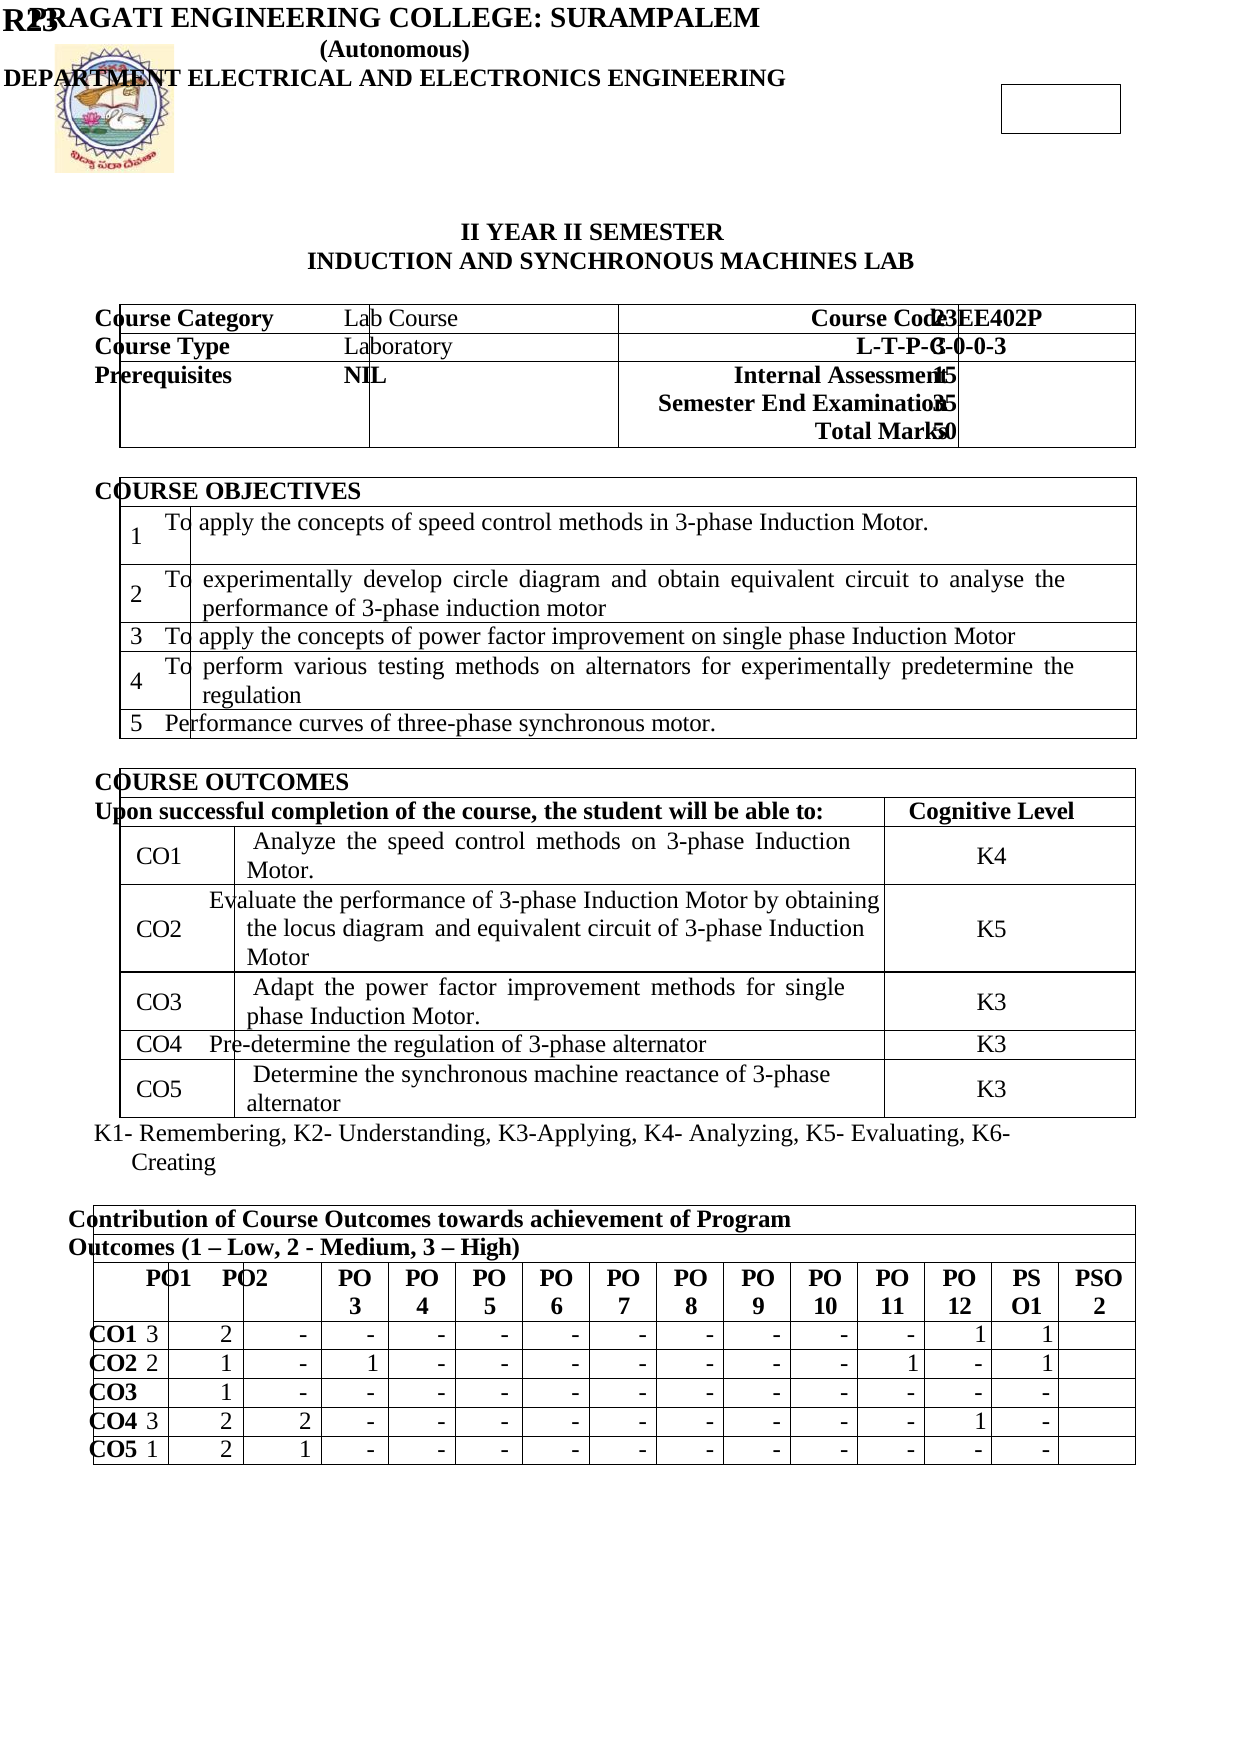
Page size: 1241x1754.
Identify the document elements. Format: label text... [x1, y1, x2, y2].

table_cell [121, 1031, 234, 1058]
text K1- Remembering, K2- Understanding, K3-Applying, K4- Analyzing, K5- Evaluating, K6- Creating [94, 1118, 1052, 1176]
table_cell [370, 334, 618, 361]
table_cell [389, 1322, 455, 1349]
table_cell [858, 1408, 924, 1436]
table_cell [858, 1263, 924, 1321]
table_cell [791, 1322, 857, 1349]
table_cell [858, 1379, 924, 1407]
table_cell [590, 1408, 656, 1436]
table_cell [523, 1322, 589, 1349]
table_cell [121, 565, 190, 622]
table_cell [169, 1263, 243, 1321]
picture [54, 44, 175, 173]
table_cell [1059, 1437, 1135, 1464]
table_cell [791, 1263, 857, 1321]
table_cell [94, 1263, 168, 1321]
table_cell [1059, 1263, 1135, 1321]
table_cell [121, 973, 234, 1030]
subtitle II YEAR II SEMESTER [0, 217, 1184, 246]
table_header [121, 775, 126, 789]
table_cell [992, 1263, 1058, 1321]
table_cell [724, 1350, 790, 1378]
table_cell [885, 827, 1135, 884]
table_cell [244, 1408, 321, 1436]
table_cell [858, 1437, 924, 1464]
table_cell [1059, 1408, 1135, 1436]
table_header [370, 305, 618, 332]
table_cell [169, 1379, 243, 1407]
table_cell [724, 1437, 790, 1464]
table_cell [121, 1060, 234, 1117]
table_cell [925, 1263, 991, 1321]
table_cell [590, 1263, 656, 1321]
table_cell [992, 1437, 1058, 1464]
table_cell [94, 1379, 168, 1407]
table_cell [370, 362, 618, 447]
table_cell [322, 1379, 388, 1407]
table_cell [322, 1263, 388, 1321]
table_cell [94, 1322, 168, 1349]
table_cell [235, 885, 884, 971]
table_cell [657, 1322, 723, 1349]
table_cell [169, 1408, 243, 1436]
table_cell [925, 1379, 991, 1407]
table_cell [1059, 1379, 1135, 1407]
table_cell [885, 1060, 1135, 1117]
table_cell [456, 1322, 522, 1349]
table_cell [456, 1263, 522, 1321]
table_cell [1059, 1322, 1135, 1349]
text INDUCTION AND SYNCHRONOUS MACHINES LAB [37, 246, 1184, 275]
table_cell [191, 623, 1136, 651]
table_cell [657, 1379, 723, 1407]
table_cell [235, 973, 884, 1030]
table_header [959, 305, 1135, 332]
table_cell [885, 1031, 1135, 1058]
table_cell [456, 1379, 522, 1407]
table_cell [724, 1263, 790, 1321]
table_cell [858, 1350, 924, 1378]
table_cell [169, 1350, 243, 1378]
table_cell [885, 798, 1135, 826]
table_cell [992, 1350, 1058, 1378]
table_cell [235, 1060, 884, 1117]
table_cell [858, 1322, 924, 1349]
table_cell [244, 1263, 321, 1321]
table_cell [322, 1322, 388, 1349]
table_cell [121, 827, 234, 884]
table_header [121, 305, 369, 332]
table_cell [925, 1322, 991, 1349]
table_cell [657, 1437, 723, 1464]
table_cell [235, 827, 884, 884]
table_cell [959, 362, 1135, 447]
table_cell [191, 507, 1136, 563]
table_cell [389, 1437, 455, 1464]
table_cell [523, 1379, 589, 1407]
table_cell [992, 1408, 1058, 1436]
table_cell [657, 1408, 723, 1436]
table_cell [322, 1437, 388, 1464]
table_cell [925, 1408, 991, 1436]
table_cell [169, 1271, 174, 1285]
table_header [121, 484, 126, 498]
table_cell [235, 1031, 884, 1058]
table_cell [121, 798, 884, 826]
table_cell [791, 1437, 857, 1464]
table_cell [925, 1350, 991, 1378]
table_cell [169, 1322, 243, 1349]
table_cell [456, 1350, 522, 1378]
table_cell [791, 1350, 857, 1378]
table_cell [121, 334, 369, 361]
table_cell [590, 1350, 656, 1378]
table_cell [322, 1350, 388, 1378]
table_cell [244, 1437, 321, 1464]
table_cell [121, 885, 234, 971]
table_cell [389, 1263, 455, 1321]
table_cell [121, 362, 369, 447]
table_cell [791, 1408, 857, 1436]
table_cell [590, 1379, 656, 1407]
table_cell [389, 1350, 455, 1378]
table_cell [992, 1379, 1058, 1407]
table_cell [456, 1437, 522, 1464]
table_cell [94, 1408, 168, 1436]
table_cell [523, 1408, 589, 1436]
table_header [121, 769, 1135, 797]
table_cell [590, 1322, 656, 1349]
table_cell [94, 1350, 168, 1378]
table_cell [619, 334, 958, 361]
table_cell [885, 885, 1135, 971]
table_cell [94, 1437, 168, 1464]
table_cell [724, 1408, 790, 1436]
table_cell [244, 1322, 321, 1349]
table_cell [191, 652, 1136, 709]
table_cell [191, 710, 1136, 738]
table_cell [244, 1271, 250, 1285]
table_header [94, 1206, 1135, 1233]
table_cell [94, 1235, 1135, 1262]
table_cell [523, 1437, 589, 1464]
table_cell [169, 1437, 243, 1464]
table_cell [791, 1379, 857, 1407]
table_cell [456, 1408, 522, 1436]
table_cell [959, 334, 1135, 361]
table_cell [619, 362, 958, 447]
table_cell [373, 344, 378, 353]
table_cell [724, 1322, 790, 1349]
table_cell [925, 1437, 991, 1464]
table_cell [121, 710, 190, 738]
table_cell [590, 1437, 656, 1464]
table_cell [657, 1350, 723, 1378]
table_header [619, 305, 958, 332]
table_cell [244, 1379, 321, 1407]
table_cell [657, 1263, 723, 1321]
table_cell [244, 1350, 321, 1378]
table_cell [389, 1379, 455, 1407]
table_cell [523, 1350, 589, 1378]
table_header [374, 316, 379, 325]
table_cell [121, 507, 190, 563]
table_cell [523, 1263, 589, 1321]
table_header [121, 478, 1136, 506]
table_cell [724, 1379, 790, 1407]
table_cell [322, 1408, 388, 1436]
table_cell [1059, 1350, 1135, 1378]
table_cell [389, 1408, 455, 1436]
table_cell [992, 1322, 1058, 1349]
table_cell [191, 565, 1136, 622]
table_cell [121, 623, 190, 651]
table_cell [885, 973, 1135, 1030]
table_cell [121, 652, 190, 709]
